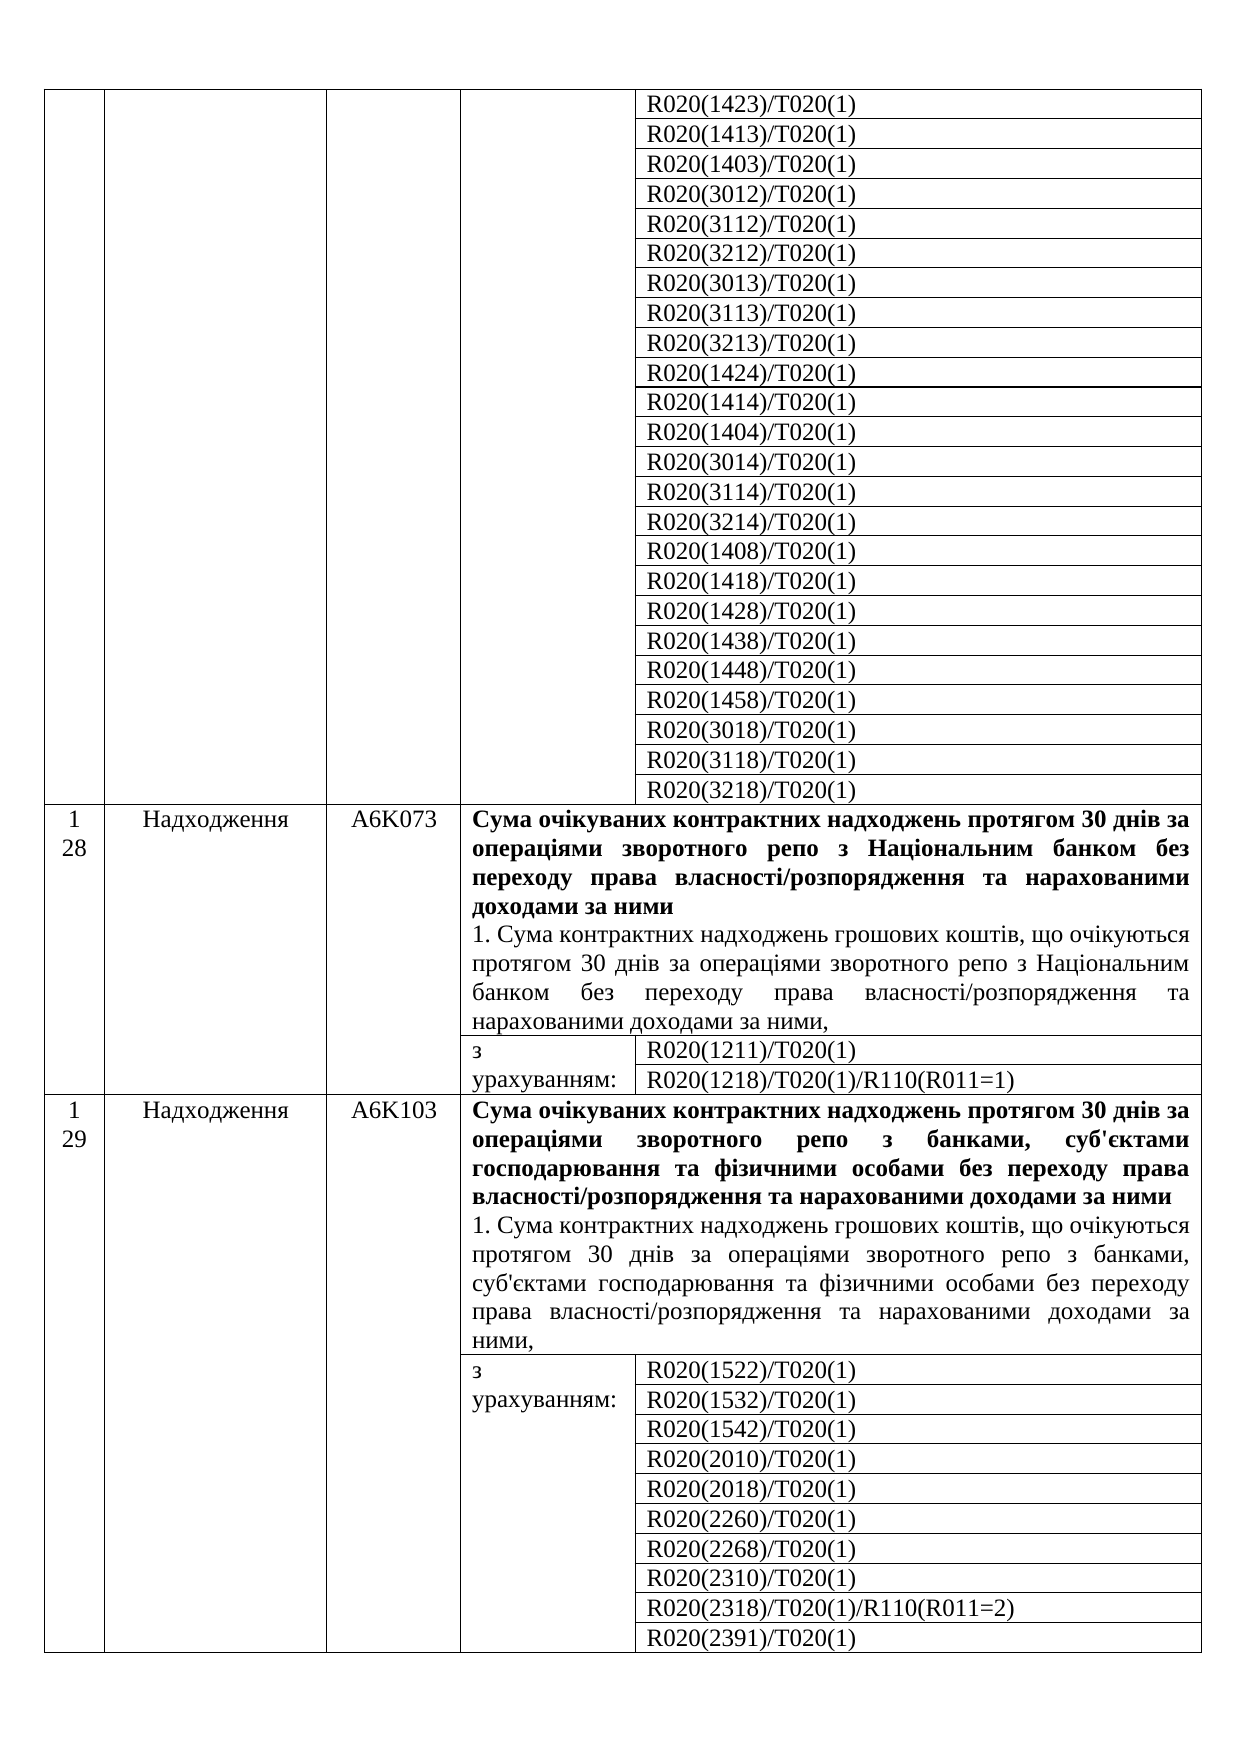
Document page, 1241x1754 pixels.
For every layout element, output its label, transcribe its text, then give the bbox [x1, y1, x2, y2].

table_cell A6K073 [327, 805, 460, 1094]
table_cell Надходження [105, 1095, 326, 1652]
table_cell R020(1448)/T020(1) [636, 656, 1201, 684]
table_cell A6K103 [327, 1095, 460, 1652]
table_cell R020(1428)/T020(1) [636, 596, 1201, 625]
table_cell Надходження [105, 805, 326, 1094]
table_cell R020(1414)/T020(1) [636, 388, 1201, 416]
table_cell з урахуванням: [461, 1355, 635, 1652]
table_cell Сума очікуваних контрактних надходжень протягом 30 днів за операціями зворотного репо з банками, суб'єктами господарювання та фізичними особами без переходу права власності/розпорядження та нарахованими доходами за ними 1. Сума контрактних надходжень грошових коштів, що очікуються протягом 30 днів за операціями зворотного репо з банками, суб'єктами господарювання та фізичними особами без переходу права власності/розпорядження та нарахованими доходами за ними, [461, 1095, 1201, 1354]
table_cell R020(1438)/T020(1) [636, 626, 1201, 654]
table_cell 129 [45, 1095, 104, 1652]
table_cell R020(3213)/T020(1) [636, 328, 1201, 357]
table_cell R020(1423)/T020(1) [636, 90, 1201, 118]
table_cell R020(1211)/T020(1) [636, 1036, 1201, 1064]
table_cell R020(1403)/T020(1) [636, 149, 1201, 178]
table_cell R020(3018)/T020(1) [636, 715, 1201, 744]
table_cell R020(3014)/T020(1) [636, 447, 1201, 476]
table_cell R020(3012)/T020(1) [636, 179, 1201, 208]
table_cell R020(2010)/T020(1) [636, 1444, 1201, 1473]
table_cell Сума очікуваних контрактних надходжень протягом 30 днів за операціями зворотного репо з Національним банком без переходу права власності/розпорядження та нарахованими доходами за ними 1. Сума контрактних надходжень грошових коштів, що очікуються протягом 30 днів за операціями зворотного репо з Національним банком без переходу права власності/розпорядження та нарахованими доходами за ними, [461, 805, 1201, 1034]
table_cell R020(3218)/T020(1) [636, 775, 1201, 803]
table_cell R020(3114)/T020(1) [636, 477, 1201, 506]
table_cell R020(3214)/T020(1) [636, 507, 1201, 535]
table_cell R020(1424)/T020(1) [636, 358, 1201, 386]
table_cell з урахуванням: [461, 1036, 635, 1094]
table_cell R020(2260)/T020(1) [636, 1504, 1201, 1533]
table_cell R020(3212)/T020(1) [636, 239, 1201, 267]
table_cell R020(1418)/T020(1) [636, 566, 1201, 595]
table_cell R020(3013)/T020(1) [636, 268, 1201, 297]
table_cell R020(2018)/T020(1) [636, 1474, 1201, 1503]
table_cell R020(1522)/T020(1) [636, 1355, 1201, 1384]
table_cell R020(2391)/T020(1) [636, 1623, 1201, 1652]
table_cell R020(1218)/T020(1)/R110(R011=1) [636, 1065, 1201, 1094]
table_cell R020(1532)/T020(1) [636, 1385, 1201, 1413]
table_cell R020(3112)/T020(1) [636, 209, 1201, 237]
table_cell R020(2268)/T020(1) [636, 1534, 1201, 1562]
table_cell R020(2310)/T020(1) [636, 1564, 1201, 1592]
table_cell R020(2318)/T020(1)/R110(R011=2) [636, 1593, 1201, 1622]
table_cell R020(1413)/T020(1) [636, 119, 1201, 148]
table_cell R020(1404)/T020(1) [636, 417, 1201, 446]
table_cell 128 [45, 805, 104, 1094]
table_cell R020(1408)/T020(1) [636, 536, 1201, 565]
table_cell R020(1542)/T020(1) [636, 1415, 1201, 1443]
table_cell R020(3118)/T020(1) [636, 745, 1201, 774]
table_cell R020(3113)/T020(1) [636, 298, 1201, 327]
table_cell R020(1458)/T020(1) [636, 685, 1201, 714]
